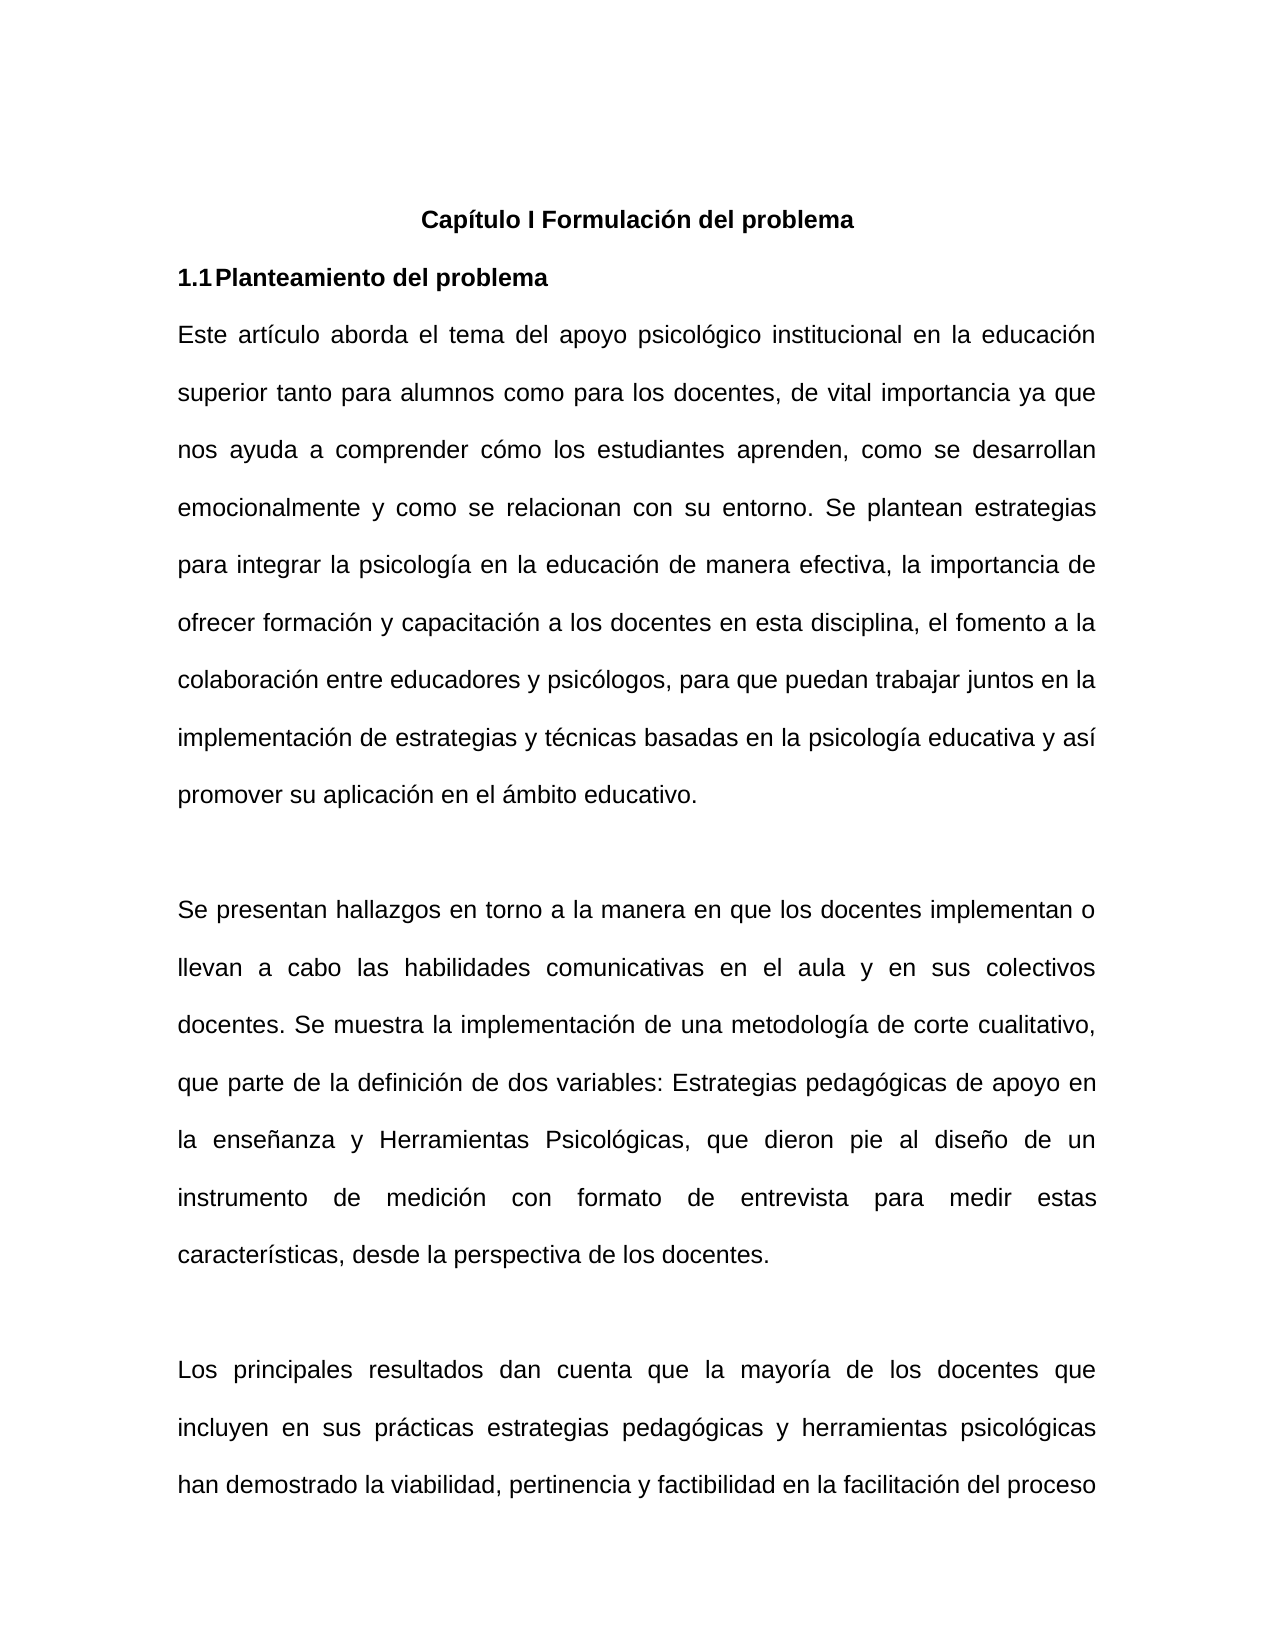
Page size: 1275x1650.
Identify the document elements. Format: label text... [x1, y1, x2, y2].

text Este artículo aborda el tema del apoyo psicológico institucional en la educación superior tanto para alumnos como para los docentes, de vital importancia ya que nos ayuda a comprender cómo los estudiantes aprenden, como se desarrollan emocionalmente y como se relacionan con su entorno. Se plantean estrategias para integrar la psicología en la educación de manera efectiva, la importancia de ofrecer formación y capacitación a los docentes en esta disciplina, el fomento a la colaboración entre educadores y psicólogos, para que puedan trabajar juntos en la implementación de estrategias y técnicas basadas en la psicología educativa y así promover su aplicación en el ámbito educativo. [177, 320, 1098, 809]
text Se presentan hallazgos en torno a la manera en que los docentes implementan o llevan a cabo las habilidades comunicativas en el aula y en sus colectivos docentes. Se muestra la implementación de una metodología de corte cualitativo, que parte de la definición de dos variables: Estrategias pedagógicas de apoyo en la enseñanza y Herramientas Psicológicas, que dieron pie al diseño de un instrumento de medición con formato de entrevista para medir estas características, desde la perspectiva de los docentes. [177, 895, 1098, 1269]
list Planteamiento del problema [177, 263, 1098, 291]
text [177, 1355, 1098, 1499]
text Capítulo I Formulación del problema [177, 205, 1098, 234]
